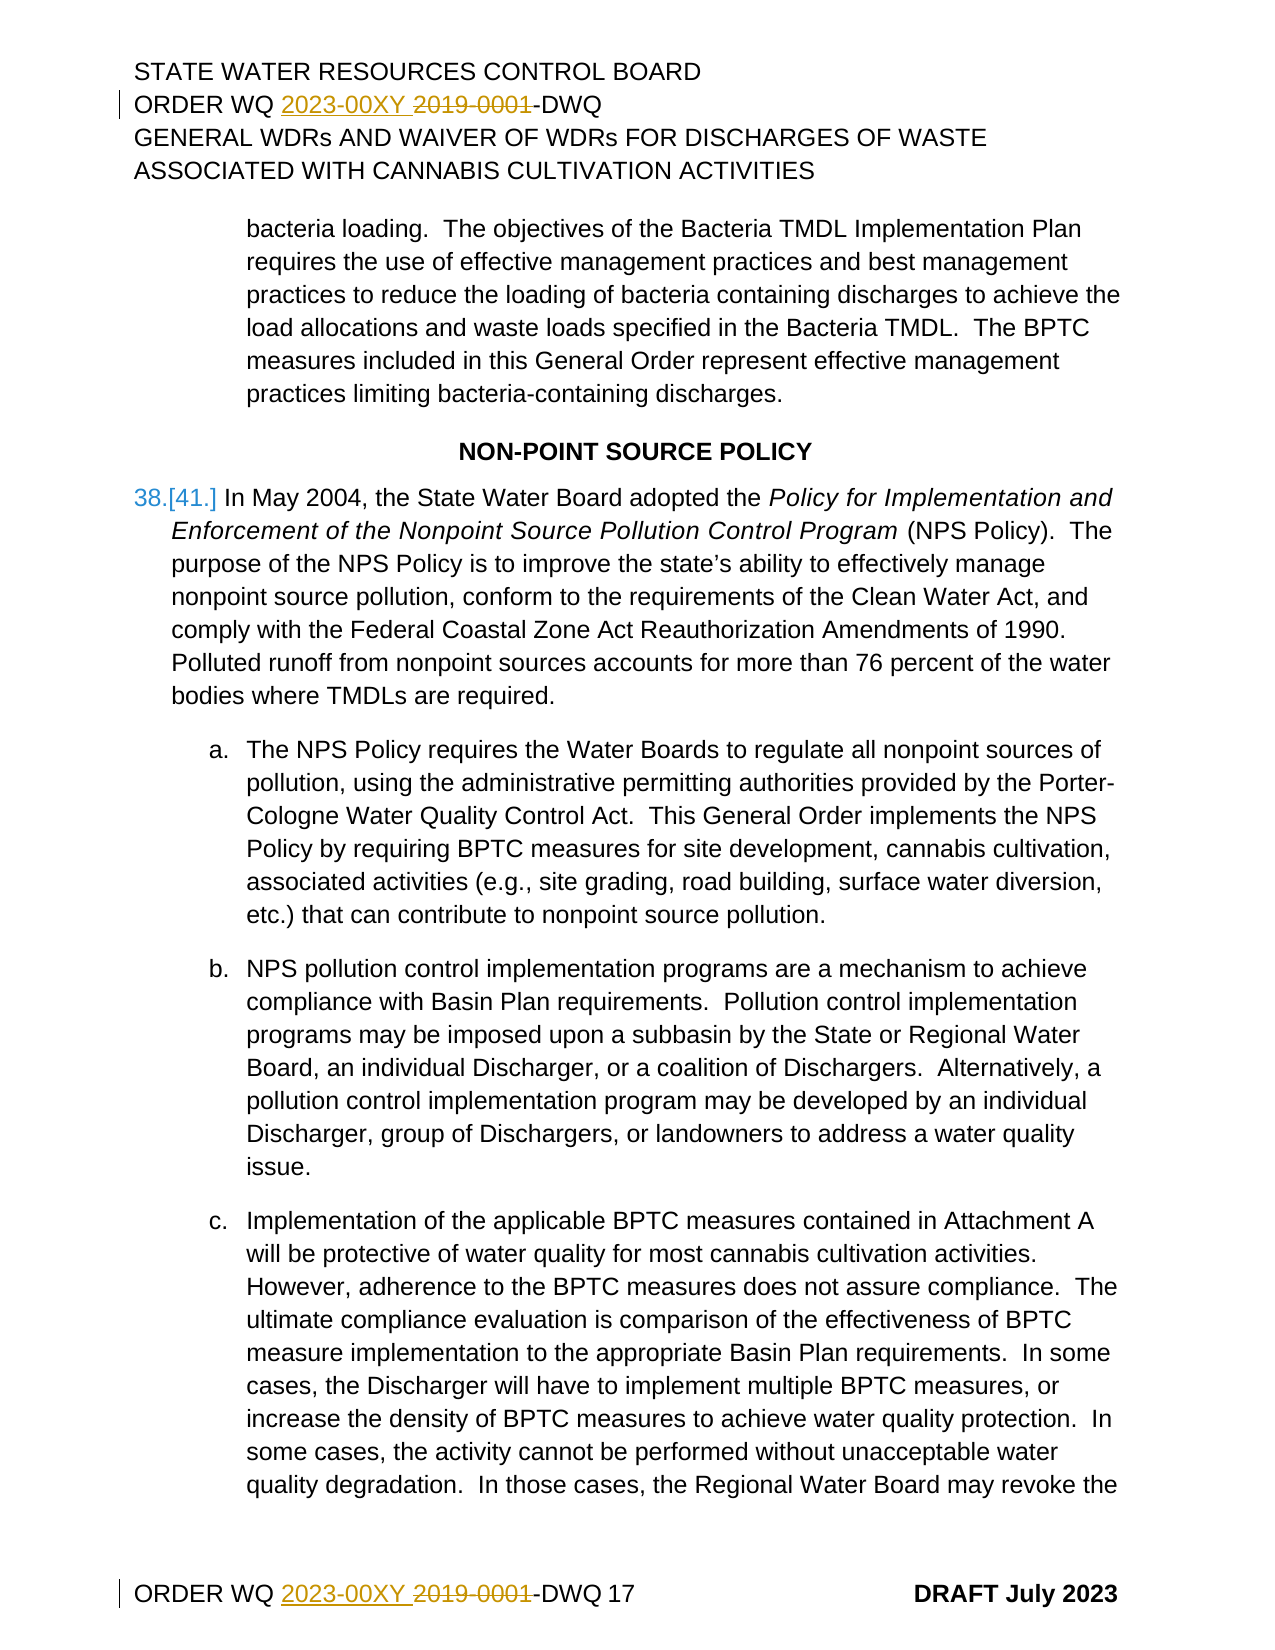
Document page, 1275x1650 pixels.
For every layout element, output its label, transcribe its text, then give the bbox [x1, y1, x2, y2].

list NPS pollution control implementation programs are a mechanism to achieve compliance with Basin Plan requirements. Pollution control implementation programs may be imposed upon a subbasin by the State or Regional Water Board, an individual Discharger, or a coalition of Dischargers. Alternatively, a pollution control implementation program may be developed by an individual Discharger, group of Dischargers, or landowners to address a water quality issue. [208, 954, 1125, 1181]
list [208, 214, 1125, 408]
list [208, 1206, 1125, 1498]
subtitle NON-POINT SOURCE POLICY [133, 437, 1137, 466]
list The NPS Policy requires the Water Boards to regulate all nonpoint sources of pollution, using the administrative permitting authorities provided by the Porter-Cologne Water Quality Control Act. This General Order implements the NPS Policy by requiring BPTC measures for site development, cannabis cultivation, associated activities (e.g., site grading, road building, surface water diversion, etc.) that can contribute to nonpoint source pollution. [208, 735, 1125, 928]
list In May 2004, the State Water Board adopted the Policy for Implementation and Enforcement of the Nonpoint Source Pollution Control Program (NPS Policy). The purpose of the NPS Policy is to improve the state’s ability to effectively manage nonpoint source pollution, conform to the requirements of the Clean Water Act, and comply with the Federal Coastal Zone Act Reauthorization Amendments of 1990. Polluted runoff from nonpoint sources accounts for more than 76 percent of the water bodies where TMDLs are required. [133, 483, 1125, 709]
